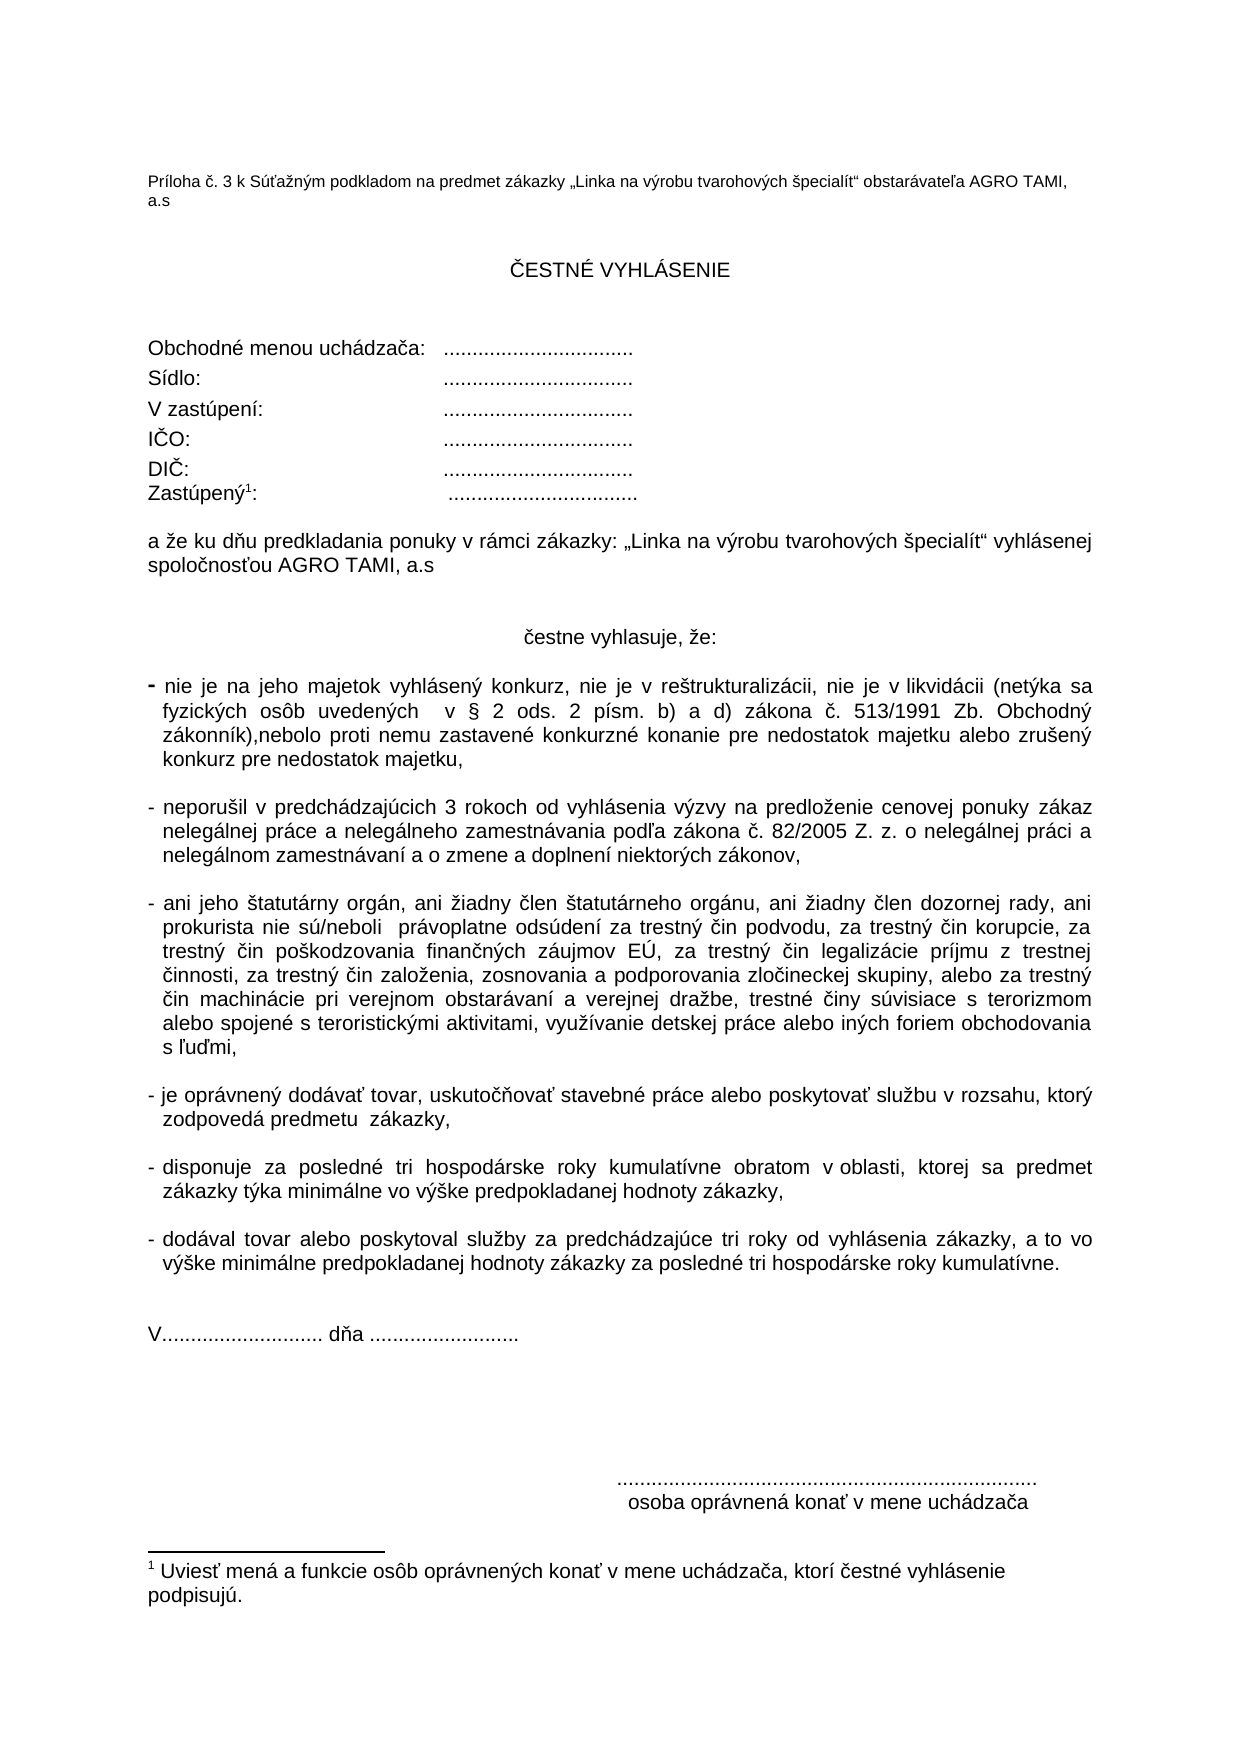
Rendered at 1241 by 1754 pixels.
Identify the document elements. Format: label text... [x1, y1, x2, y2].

text a že ku dňu predkladania ponuky v rámci zákazky: „Linka na výrobu tvarohových špecialít“ vyhlásenej spoločnosťou AGRO TAMI, a.s [148, 529, 1093, 577]
text DIČ: ................................. [148, 457, 1093, 481]
text Obchodné menou uchádzača: ................................. [148, 336, 1093, 360]
text ......................................................................... [148, 1466, 1093, 1490]
list disponuje za posledné tri hospodárske roky kumulatívne obratom v oblasti, ktorej sa predmet zákazky týka minimálne vo výške predpokladanej hodnoty zákazky, [148, 1154, 1093, 1202]
text - je oprávnený dodávať tovar, uskutočňovať stavebné práce alebo poskytovať službu v rozsahu, ktorý zodpovedá predmetu zákazky, [148, 1083, 1093, 1131]
text V zastúpení: ................................. [148, 396, 1093, 420]
text Sídlo: ................................. [148, 366, 1093, 390]
text - nie je na jeho majetok vyhlásený konkurz, nie je v reštrukturalizácii, nie je v likvidácii (netýka sa fyzických osôb uvedených v § 2 ods. 2 písm. b) a d) zákona č. 513/1991 Zb. Obchodný zákonník),nebolo proti nemu zastavené konkurzné konanie pre nedostatok majetku alebo zrušený konkurz pre nedostatok majetku, [148, 669, 1093, 771]
text - neporušil v predchádzajúcich 3 rokoch od vyhlásenia výzvy na predloženie cenovej ponuky zákaz nelegálnej práce a nelegálneho zamestnávania podľa zákona č. 82/2005 Z. z. o nelegálnej práci a nelegálnom zamestnávaní a o zmene a doplnení niektorých zákonov, [148, 795, 1093, 867]
text V............................ dňa .......................... [148, 1322, 1093, 1346]
text čestne vyhlasuje, že: [148, 624, 1093, 648]
text - ani jeho štatutárny orgán, ani žiadny člen štatutárneho orgánu, ani žiadny člen dozornej rady, ani prokurista nie sú/neboli právoplatne odsúdení za trestný čin podvodu, za trestný čin korupcie, za trestný čin poškodzovania finančných záujmov EÚ, za trestný čin legalizácie príjmu z trestnej činnosti, za trestný čin založenia, zosnovania a podporovania zločineckej skupiny, alebo za trestný čin machinácie pri verejnom obstarávaní a verejnej dražbe, trestné činy súvisiace s terorizmom alebo spojené s teroristickými aktivitami, využívanie detskej práce alebo iných foriem obchodovania s ľuďmi, [148, 891, 1093, 1059]
text Príloha č. 3 k Súťažným podkladom na predmet zákazky „Linka na výrobu tvarohových špecialít“ obstarávateľa AGRO TAMI, a.s [148, 172, 1093, 210]
text ČESTNÉ VYHLÁSENIE [148, 258, 1093, 282]
text IČO: ................................. [148, 427, 1093, 451]
text Zastúpený: ................................. [148, 481, 1093, 505]
text osoba oprávnená konať v mene uchádzača [148, 1490, 1093, 1514]
list dodával tovar alebo poskytoval služby za predchádzajúce tri roky od vyhlásenia zákazky, a to vo výške minimálne predpokladanej hodnoty zákazky za posledné tri hospodárske roky kumulatívne. [148, 1226, 1093, 1274]
